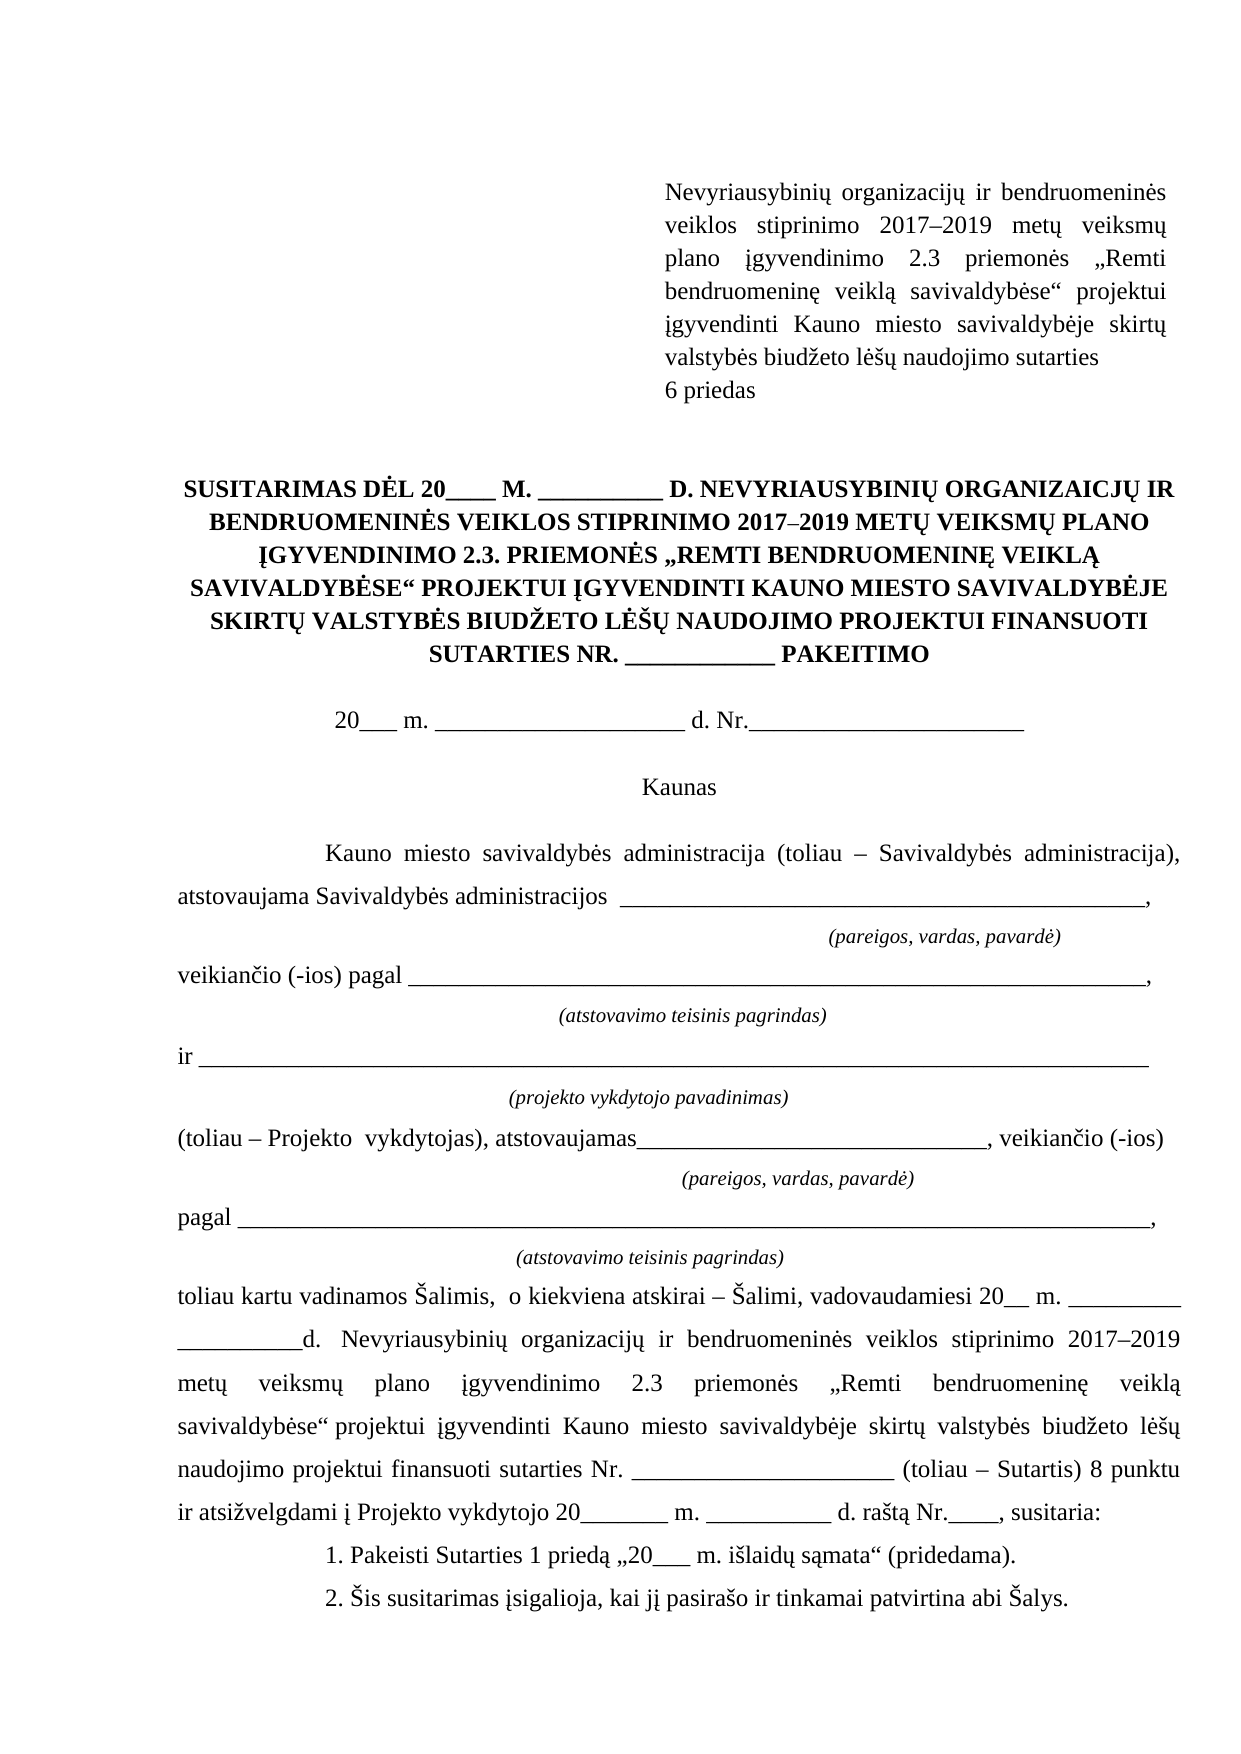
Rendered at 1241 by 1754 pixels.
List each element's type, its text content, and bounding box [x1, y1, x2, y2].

text 2. Šis susitarimas įsigalioja, kai jį pasirašo ir tinkamai patvirtina abi Šalys. [215, 1583, 1181, 1612]
text Kauno miesto savivaldybės administracija (toliau – Savivaldybės administracija), atstovaujama Savivaldybės administracijos __________________________________________, [177, 838, 1181, 909]
text 1. Pakeisti Sutarties 1 priedą „20___ m. išlaidų sąmata“ (pridedama). [215, 1540, 1181, 1569]
text 20___ m. ____________________ d. Nr.______________________ [177, 706, 1181, 734]
text (pareigos, vardas, pavardė) [177, 924, 1181, 948]
text toliau kartu vadinamos Šalimis, o kiekviena atskirai – Šalimi, vadovaudamiesi 20__ m. _________ __________d. Nevyriausybinių organizacijų ir bendruomeninės veiklos stiprinimo 2017–2019 metų veiksmų plano įgyvendinimo 2.3 priemonės „Remti bendruomeninę veiklą savivaldybėse“ projektui įgyvendinti Kauno miesto savivaldybėje skirtų valstybės biudžeto lėšų naudojimo projektui finansuoti sutarties Nr. _____________________ (toliau – Sutartis) 8 punktu ir atsižvelgdami į Projekto vykdytojo 20_______ m. __________ d. raštą Nr.____, susitaria: [177, 1281, 1181, 1526]
text (pareigos, vardas, pavardė) [177, 1166, 1181, 1190]
text SUSITARIMAS DĖL 20____ M. __________ D. NEVYRIAUSYBINIŲ ORGANIZAICJŲ IR BENDRUOMENINĖS VEIKLOS STIPRINIMO 2017–2019 METŲ VEIKSMŲ PLANO ĮGYVENDINIMO 2.3. PRIEMONĖS „REMTI BENDRUOMENINĘ VEIKLĄ SAVIVALDYBĖSE“ PROJEKTUI ĮGYVENDINTI KAUNO MIESTO SAVIVALDYBĖJE SKIRTŲ VALSTYBĖS BIUDŽETO LĖŠŲ NAUDOJIMO PROJEKTUI FINANSUOTI SUTARTIES NR. ____________ PAKEITIMO [177, 474, 1181, 668]
text (atstovavimo teisinis pagrindas) [177, 1245, 1181, 1269]
text veikiančio (-ios) pagal ___________________________________________________________, [177, 960, 1181, 989]
text (toliau – Projekto vykdytojas), atstovaujamas____________________________, veikiančio (-ios) [177, 1123, 1181, 1152]
text Nevyriausybinių organizacijų ir bendruomeninės veiklos stiprinimo 2017–2019 metų veiksmų plano įgyvendinimo 2.3 priemonės „Remti bendruomeninę veiklą savivaldybėse“ projektui įgyvendinti Kauno miesto savivaldybėje skirtų valstybės biudžeto lėšų naudojimo sutarties [664, 177, 1167, 371]
text Kaunas [177, 772, 1181, 800]
text pagal _________________________________________________________________________, [177, 1202, 1181, 1231]
text (atstovavimo teisinis pagrindas) [177, 1003, 1181, 1027]
text ir ____________________________________________________________________________ [177, 1041, 1181, 1070]
text 6 priedas [664, 375, 1167, 404]
text (projekto vykdytojo pavadinimas) [177, 1084, 1181, 1109]
